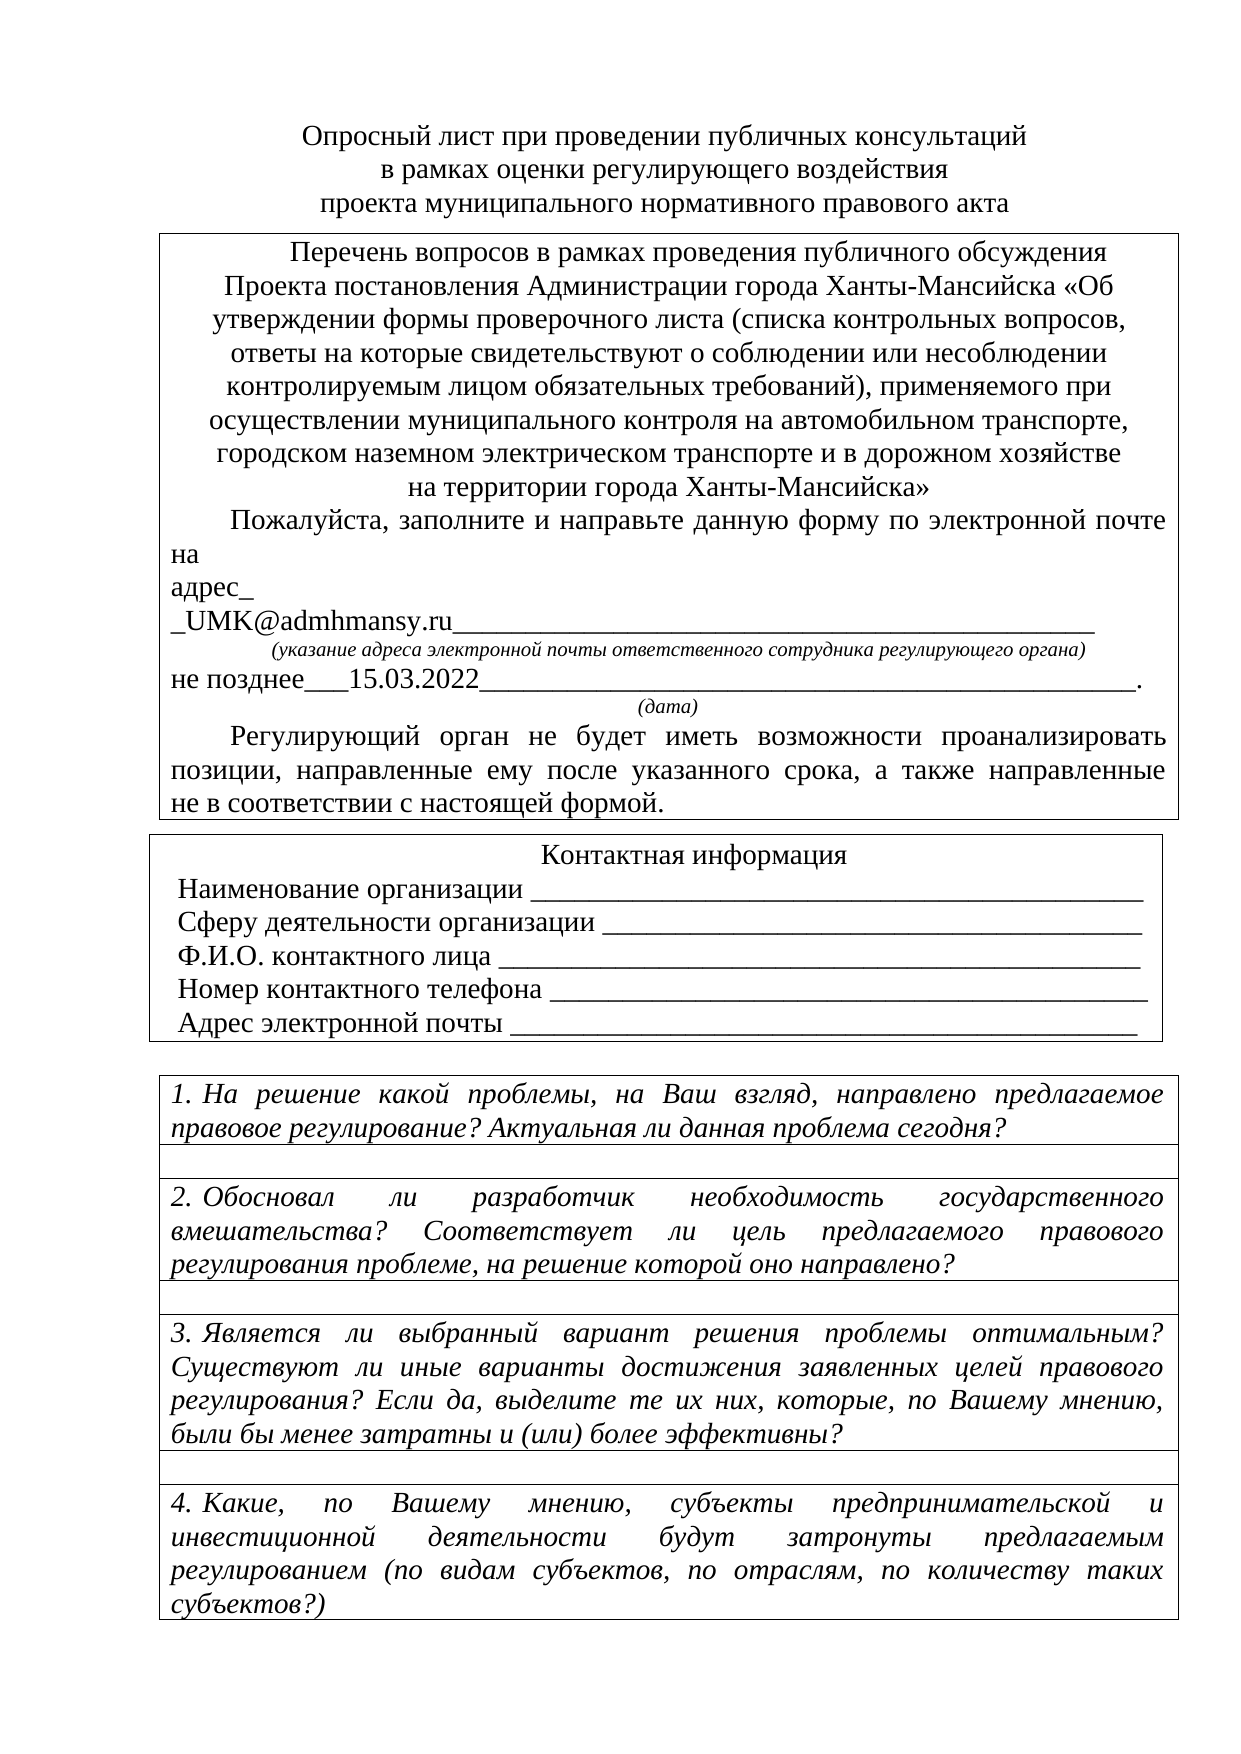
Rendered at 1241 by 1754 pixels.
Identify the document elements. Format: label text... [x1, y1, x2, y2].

table_cell 2. Обосновал ли разработчик необходимость государственного вмешательства? Соответствует ли цель предлагаемого правового регулирования проблеме, на решение которой оно направлено? [160, 1179, 1178, 1280]
text Номер контактного телефона _________________________________________ [177, 972, 1152, 1002]
table_cell [160, 1451, 1178, 1484]
text Сферу деятельности организации _____________________________________ [177, 904, 1152, 938]
text Опросный лист при проведении публичных консультаций [177, 118, 1152, 152]
text Адрес электронной почты ___________________________________________ [150, 1002, 1162, 1041]
table_cell 4. Какие, по Вашему мнению, субъекты предпринимательской и инвестиционной деятельности будут затронуты предлагаемым регулированием (по видам субъектов, по отраслям, по количеству таких субъектов?) [160, 1485, 1178, 1619]
table_cell 3. Является ли выбранный вариант решения проблемы оптимальным? Существуют ли иные варианты достижения заявленных целей правового регулирования? Если да, выделите те их них, которые, по Вашему мнению, были бы менее затратны и (или) более эффективны? [160, 1315, 1178, 1449]
table_header Перечень вопросов в рамках проведения публичного обсуждения Проекта постановления Администрации города Ханты-Мансийска «Об утверждении формы проверочного листа (списка контрольных вопросов, ответы на которые свидетельствуют о соблюдении или несоблюдении контролируемым лицом обязательных требований), применяемого при осуществлении муниципального контроля на автомобильном транспорте, городском наземном электрическом транспорте и в дорожном хозяйстве на территории города Ханты-Мансийска» Пожалуйста, заполните и направьте данную форму по электронной почте на адрес__UMK@admhmansy.ru____________________________________________ (указание адреса электронной почты ответственного сотрудника регулирующего органа) не позднее___15.03.2022_____________________________________________. (дата) Регулирующий орган не будет иметь возможности проанализировать позиции, направленные ему после указанного срока, а также направленные не в соответствии с настоящей формой. [160, 234, 1178, 819]
text Наименование организации __________________________________________ [177, 871, 1152, 904]
table_header 1. На решение какой проблемы, на Ваш взгляд, направлено предлагаемое правовое регулирование? Актуальная ли данная проблема сегодня? [160, 1076, 1178, 1143]
text Контактная информация [150, 835, 1162, 871]
text в рамках оценки регулирующего воздействия [177, 152, 1152, 185]
text Ф.И.О. контактного лица ____________________________________________ [177, 938, 1152, 972]
text проекта муниципального нормативного правового акта [177, 185, 1152, 219]
table_cell [160, 1145, 1178, 1178]
table_cell [160, 1281, 1178, 1314]
